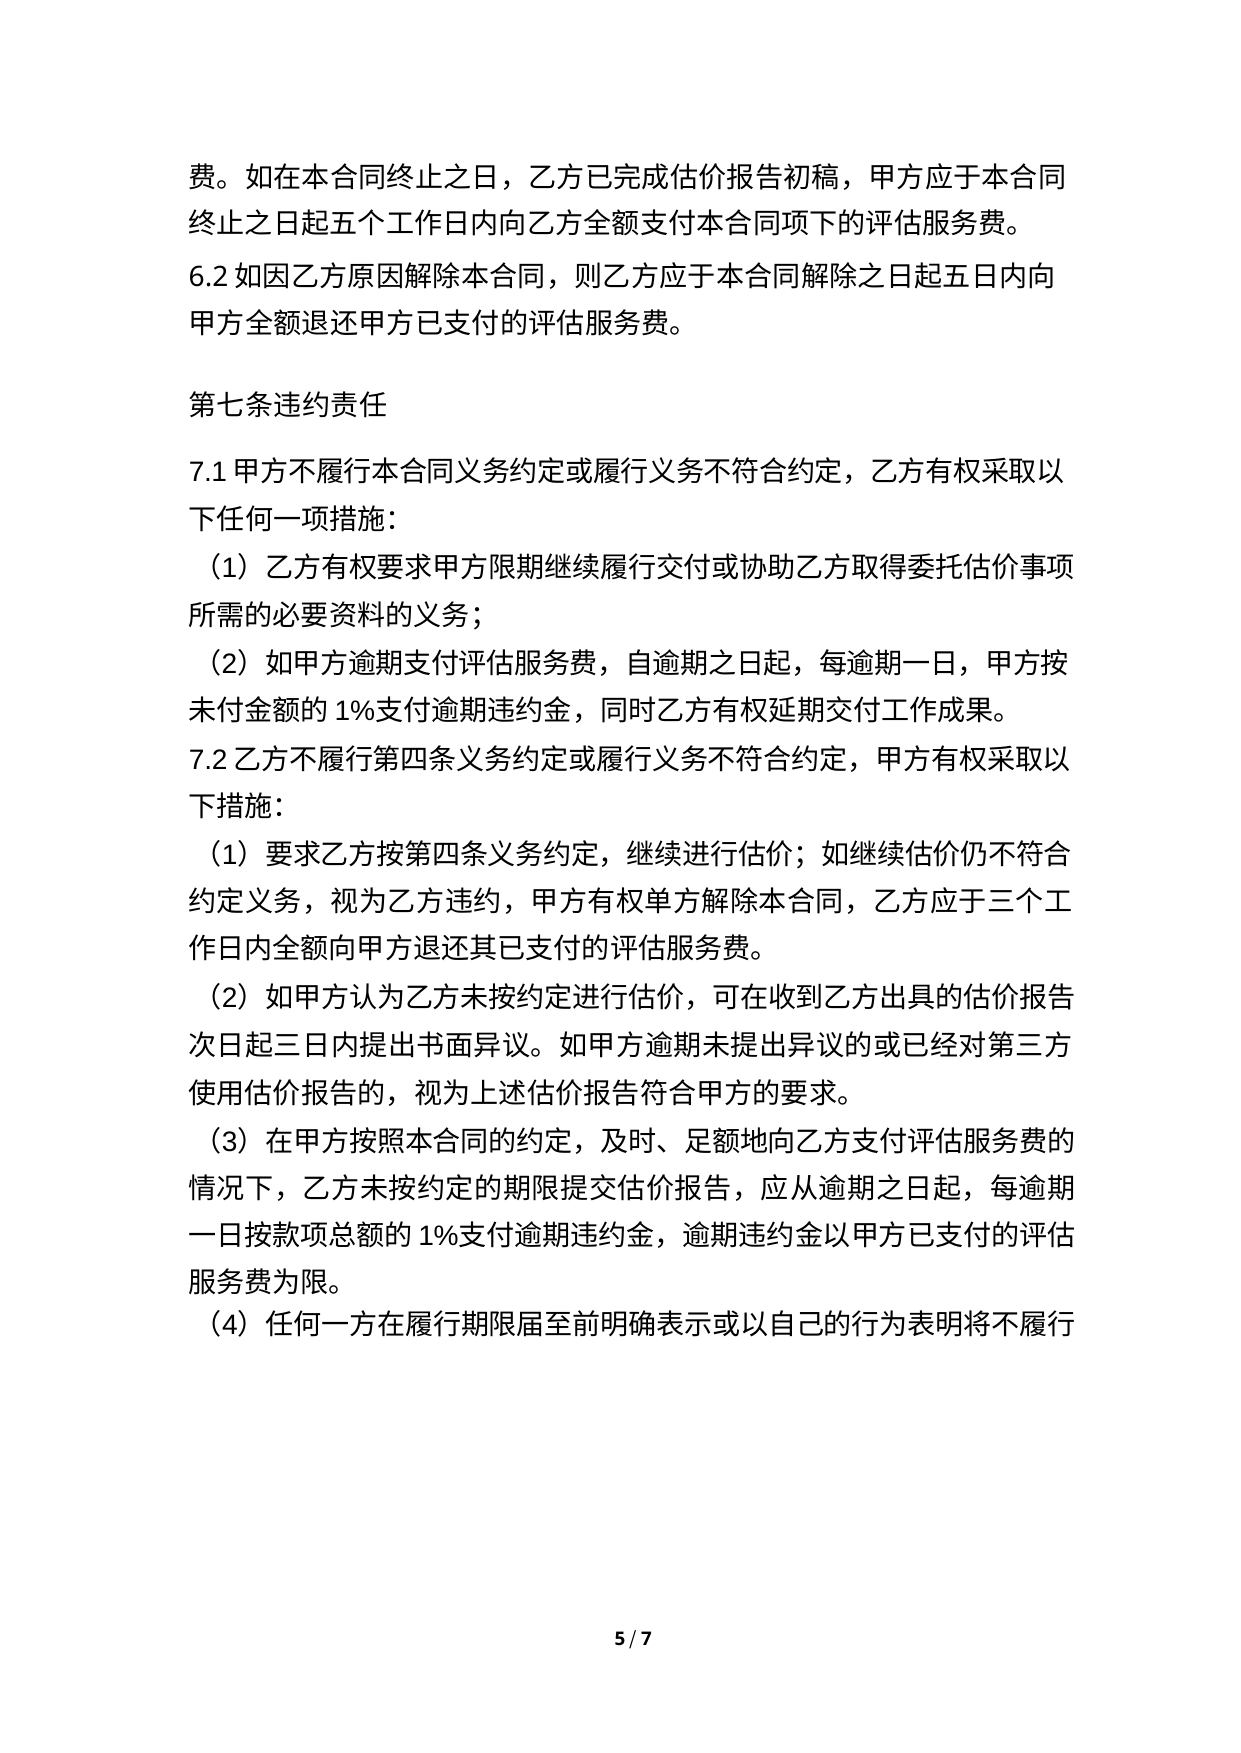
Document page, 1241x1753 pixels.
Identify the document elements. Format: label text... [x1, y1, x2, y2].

text （3）在甲方按照本合同的约定，及时、足额地向乙方支付评估服务费的情况下，乙方未按约定的期限提交估价报告，应从逾期之日起，每逾期一日按款项总额的1%支付逾期违约金，逾期违约金以甲方已支付的评估服务费为限。 [188, 1119, 1076, 1301]
text （2）如甲方认为乙方未按约定进行估价，可在收到乙方出具的估价报告次日起三日内提出书面异议。如甲方逾期未提出异议的或已经对第三方使用估价报告的，视为上述估价报告符合甲方的要求。 [188, 975, 1075, 1111]
text 7.2乙方不履行第四条义务约定或履行义务不符合约定，甲方有权采取以下措施： [188, 737, 1075, 825]
text 第七条违约责任 [188, 392, 1076, 420]
text （2）如甲方逾期支付评估服务费，自逾期之日起，每逾期一日，甲方按未付金额的1%支付逾期违约金，同时乙方有权延期交付工作成果。 [188, 641, 1075, 729]
text （4）任何一方在履行期限届至前明确表示或以自己的行为表明将不履行 [186, 1310, 1075, 1340]
text （1）乙方有权要求甲方限期继续履行交付或协助乙方取得委托估价事项所需的必要资料的义务； [188, 545, 1075, 633]
text 7.1甲方不履行本合同义务约定或履行义务不符合约定，乙方有权采取以下任何一项措施： [188, 449, 1075, 537]
text （1）要求乙方按第四条义务约定，继续进行估价；如继续估价仍不符合约定义务，视为乙方违约，甲方有权单方解除本合同，乙方应于三个工作日内全额向甲方退还其已支付的评估服务费。 [188, 832, 1075, 967]
text 6.2如因乙方原因解除本合同，则乙方应于本合同解除之日起五日内向甲方全额退还甲方已支付的评估服务费。 [188, 254, 1075, 341]
text 费。如在本合同终止之日，乙方已完成估价报告初稿，甲方应于本合同终止之日起五个工作日内向乙方全额支付本合同项下的评估服务费。 [188, 154, 1075, 242]
